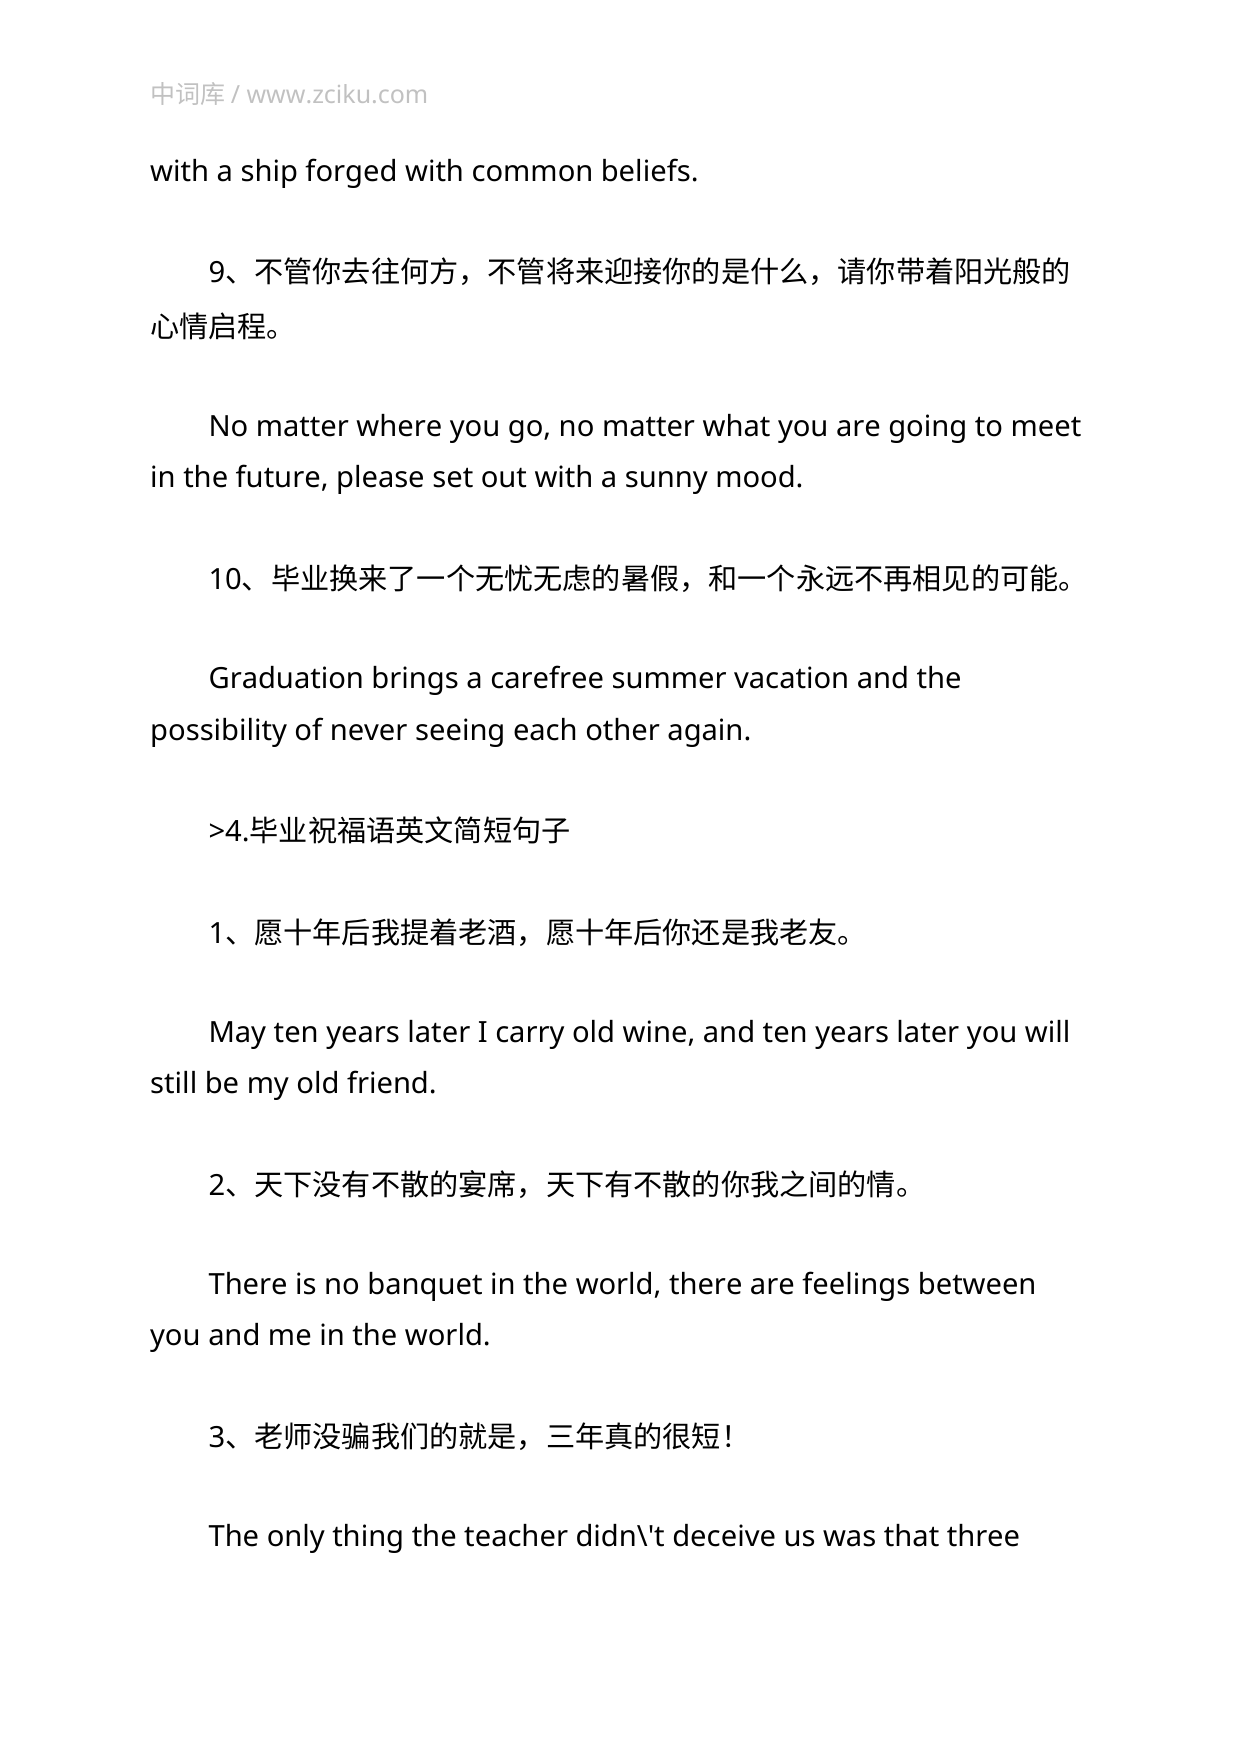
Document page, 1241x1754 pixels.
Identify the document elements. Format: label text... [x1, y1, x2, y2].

text 3、老师没骗我们的就是，三年真的很短！ [150, 1413, 1090, 1456]
text 1、愿十年后我提着老酒，愿十年后你还是我老友。 [150, 909, 1090, 952]
text May ten years later I carry old wine, and ten years later you will still be my old friend. [150, 1011, 1090, 1102]
text Graduation brings a carefree summer vacation and the possibility of never seeing each other again. [150, 657, 1090, 748]
text No matter where you go, no matter what you are going to meet in the future, please set out with a sunny mood. [150, 405, 1090, 496]
text 2、天下没有不散的宴席，天下有不散的你我之间的情。 [150, 1161, 1090, 1203]
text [150, 1515, 1090, 1555]
text >4.毕业祝福语英文简短句子 [150, 807, 1090, 849]
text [150, 150, 1090, 190]
text There is no banquet in the world, there are feelings between you and me in the world. [150, 1263, 1090, 1354]
text 10、毕业换来了一个无忧无虑的暑假，和一个永远不再相见的可能。 [150, 555, 1090, 598]
text 9、不管你去往何方，不管将来迎接你的是什么，请你带着阳光般的心情启程。 [150, 248, 1090, 346]
